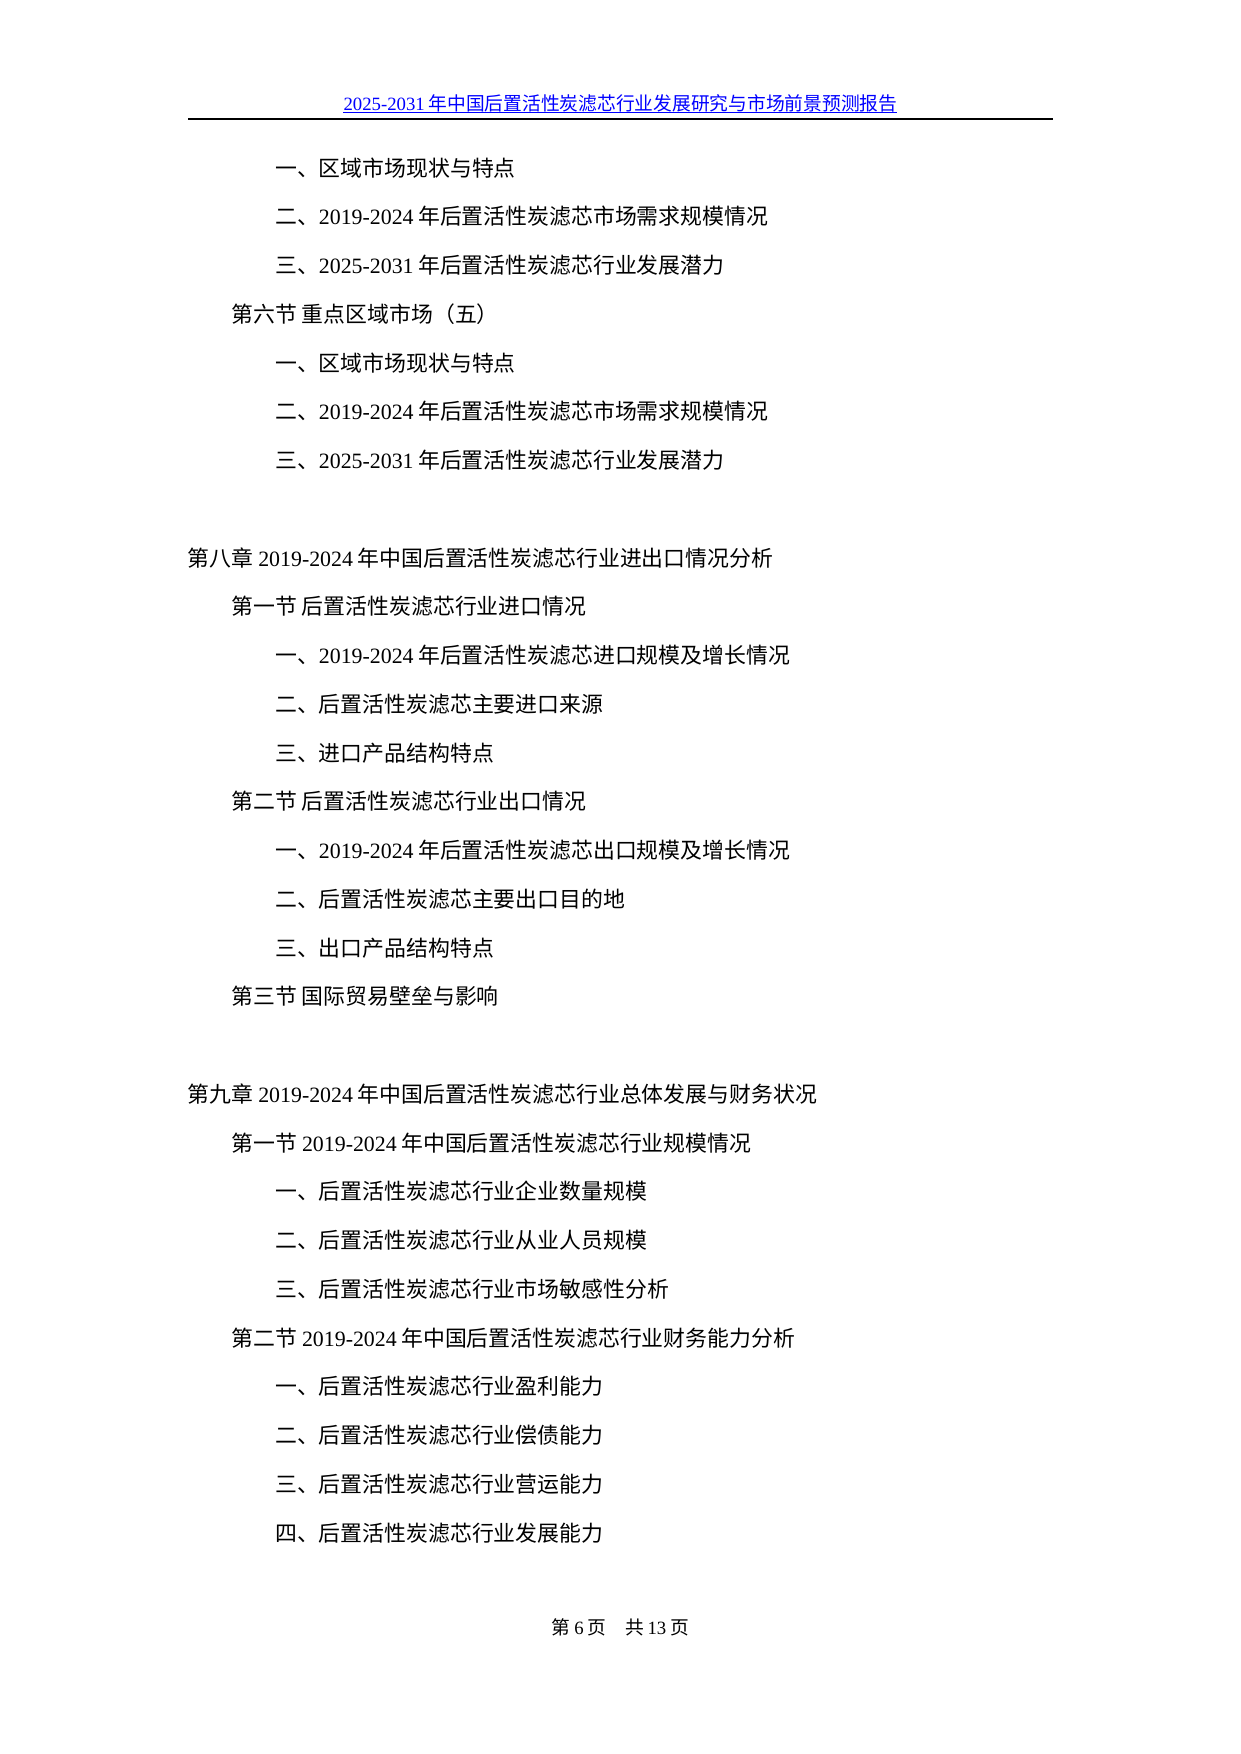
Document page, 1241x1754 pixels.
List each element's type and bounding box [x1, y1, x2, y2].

text [187, 150, 1053, 1548]
